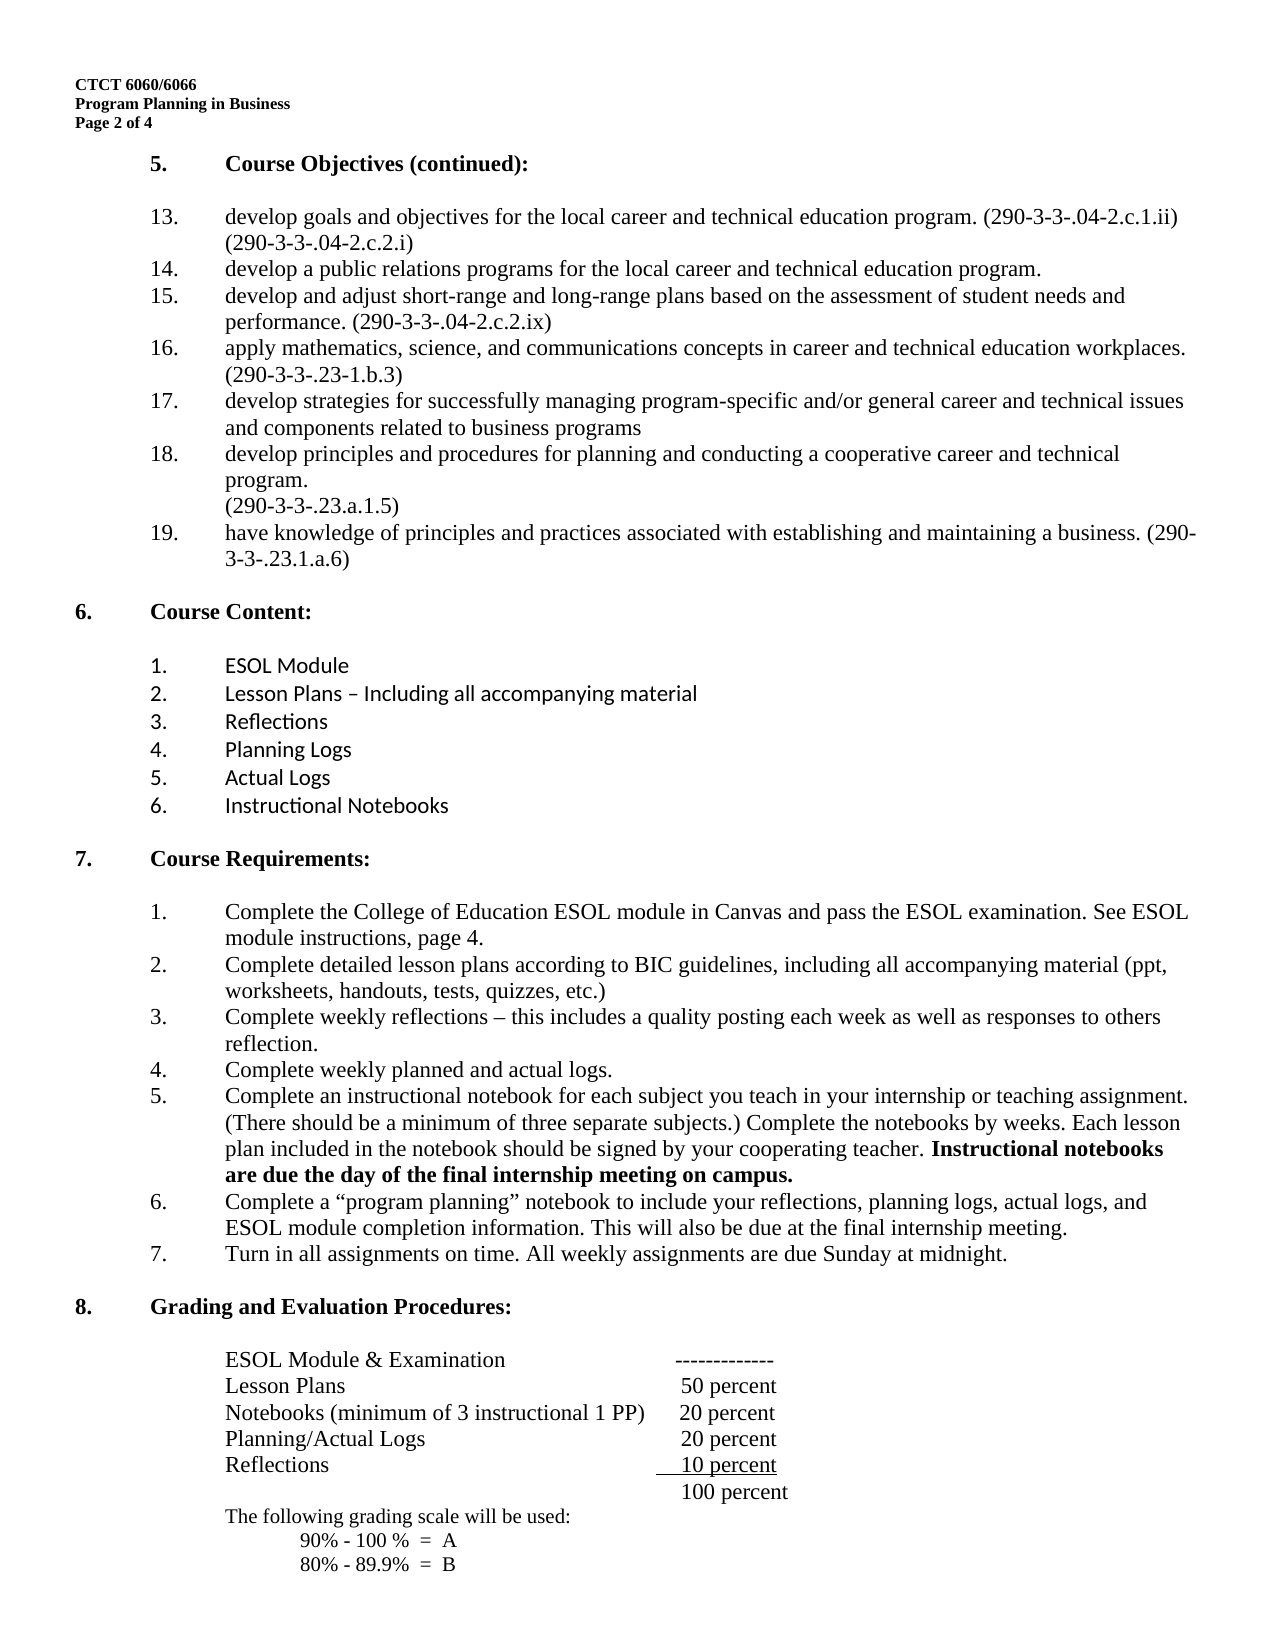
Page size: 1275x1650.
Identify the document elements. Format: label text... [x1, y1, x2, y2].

list Complete weekly reflections – this includes a quality posting each week as well as responses to others reflection. [150, 1003, 1200, 1056]
text 15. develop and adjust short-range and long-range plans based on the assessment of student needs and performance. (290-3-3-.04-2.c.2.ix) [150, 282, 1200, 334]
text 8. Grading and Evaluation Procedures: [75, 1293, 1200, 1319]
list develop principles and procedures for planning and conducting a cooperative career and technical program. [150, 440, 1200, 493]
list ESOL Module [150, 651, 1200, 679]
text Lesson Plans 50 percent [75, 1372, 1200, 1399]
text (290-3-3-.23-1.b.3) [225, 361, 1200, 387]
list Complete weekly planned and actual logs. [150, 1056, 1200, 1082]
text ESOL Module & Examination ------------- [75, 1346, 1200, 1372]
text 14. develop a public relations programs for the local career and technical education program. [150, 255, 1200, 282]
list Reflections [150, 707, 1200, 735]
list Complete the College of Education ESOL module in Canvas and pass the ESOL examination. See ESOL module instructions, page 4. [150, 898, 1200, 951]
text 13. develop goals and objectives for the local career and technical education program. (290-3-3-.04-2.c.1.ii) [150, 203, 1200, 229]
text The following grading scale will be used: [75, 1504, 1200, 1528]
list Planning Logs [150, 735, 1200, 763]
text 7. Course Requirements: [75, 845, 1200, 872]
text Planning/Actual Logs 20 percent [75, 1425, 1200, 1451]
list Complete an instructional notebook for each subject you teach in your internship or teaching assignment. (There should be a minimum of three separate subjects.) Complete the notebooks by weeks. Each lesson plan included in the notebook should be signed by your cooperating teacher. Instructional notebooks are due the day of the final internship meeting on campus. [150, 1082, 1200, 1188]
list develop strategies for successfully managing program-specific and/or general career and technical issues and components related to business programs [150, 387, 1200, 440]
text 90% - 100 % = A [75, 1528, 1200, 1552]
list have knowledge of principles and practices associated with establishing and maintaining a business. (290-3-3-.23.1.a.6) [150, 519, 1200, 572]
text (290-3-3-.04-2.c.2.i) [150, 229, 1200, 255]
list Course Content: [75, 598, 1200, 624]
list Instructional Notebooks [150, 791, 1200, 819]
text Reflections 10 percent [75, 1451, 1200, 1478]
list Actual Logs [150, 763, 1200, 791]
list Complete detailed lesson plans according to BIC guidelines, including all accompanying material (ppt, worksheets, handouts, tests, quizzes, etc.) [150, 951, 1200, 1003]
list Turn in all assignments on time. All weekly assignments are due Sunday at midnight. [150, 1241, 1200, 1267]
text (290-3-3-.23.a.1.5) [150, 493, 1200, 519]
text 80% - 89.9% = B [75, 1552, 1200, 1576]
text 100 percent [75, 1478, 1200, 1504]
text Notebooks (minimum of 3 instructional 1 PP) 20 percent [75, 1399, 1200, 1425]
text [75, 150, 1200, 176]
list Lesson Plans – Including all accompanying material [150, 679, 1200, 707]
text 16. apply mathematics, science, and communications concepts in career and technical education workplaces. [150, 334, 1200, 361]
list Complete a “program planning” notebook to include your reflections, planning logs, actual logs, and ESOL module completion information. This will also be due at the final internship meeting. [150, 1188, 1200, 1241]
